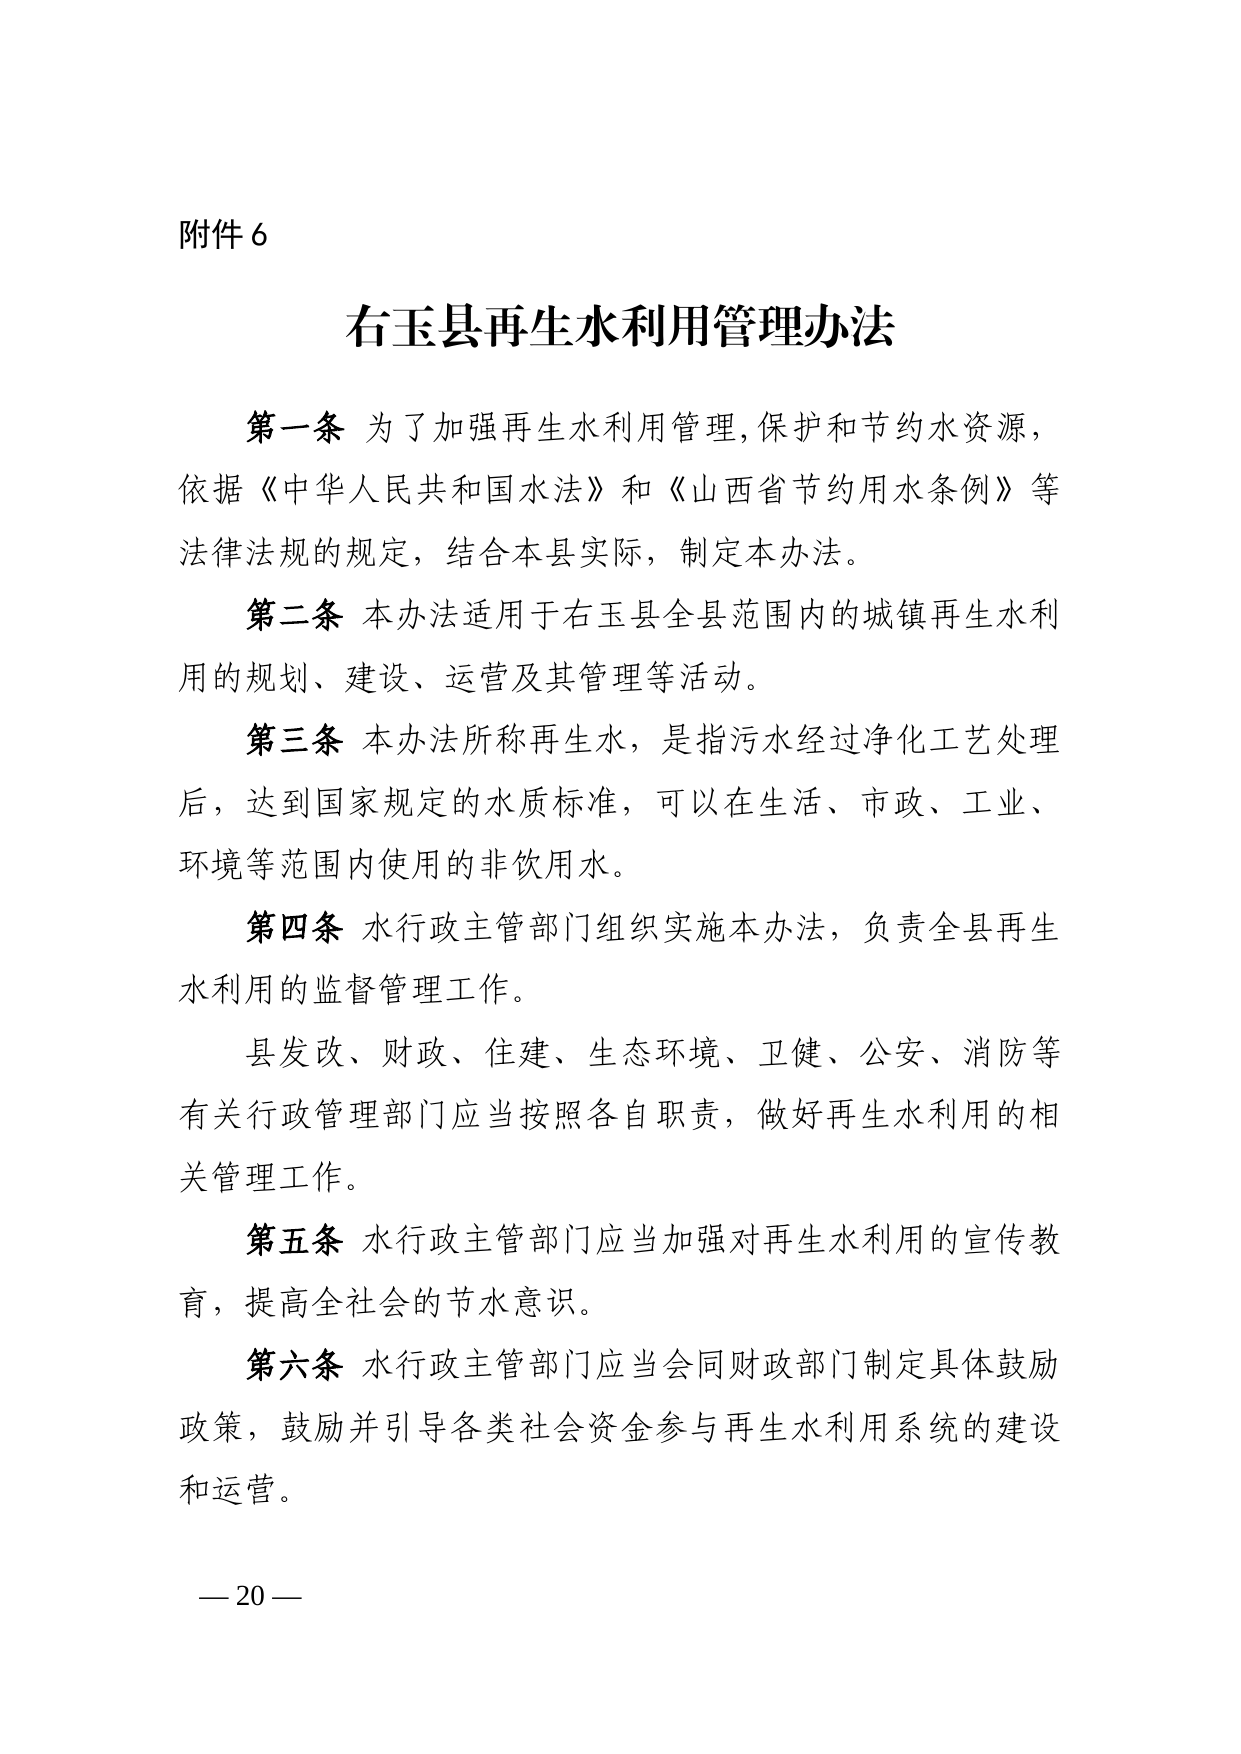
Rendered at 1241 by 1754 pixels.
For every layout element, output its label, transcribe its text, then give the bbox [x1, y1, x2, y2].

subtitle 附件6 [177, 199, 1063, 264]
text 第一条 为了加强再生水利用管理,保护和节约水资源，依据《中华人民共和国水法》和《山西省节约用水条例》等法律法规的规定，结合本县实际，制定本办法。 [177, 389, 1063, 577]
text 第五条 水行政主管部门应当加强对再生水利用的宣传教育，提高全社会的节水意识。 [177, 1202, 1063, 1327]
text 第三条 本办法所称再生水，是指污水经过净化工艺处理后，达到国家规定的水质标准，可以在生活、市政、工业、环境等范围内使用的非饮用水。 [177, 702, 1063, 889]
text 第四条 水行政主管部门组织实施本办法，负责全县再生水利用的监督管理工作。 [177, 889, 1063, 1014]
text 县发改、财政、住建、生态环境、卫健、公安、消防等有关行政管理部门应当按照各自职责，做好再生水利用的相关管理工作。 [177, 1014, 1063, 1202]
text 第六条 水行政主管部门应当会同财政部门制定具体鼓励政策，鼓励并引导各类社会资金参与再生水利用系统的建设和运营。 [177, 1327, 1063, 1514]
text 第二条 本办法适用于右玉县全县范围内的城镇再生水利用的规划、建设、运营及其管理等活动。 [177, 577, 1063, 702]
subtitle 右玉县再生水利用管理办法 [177, 297, 1063, 362]
